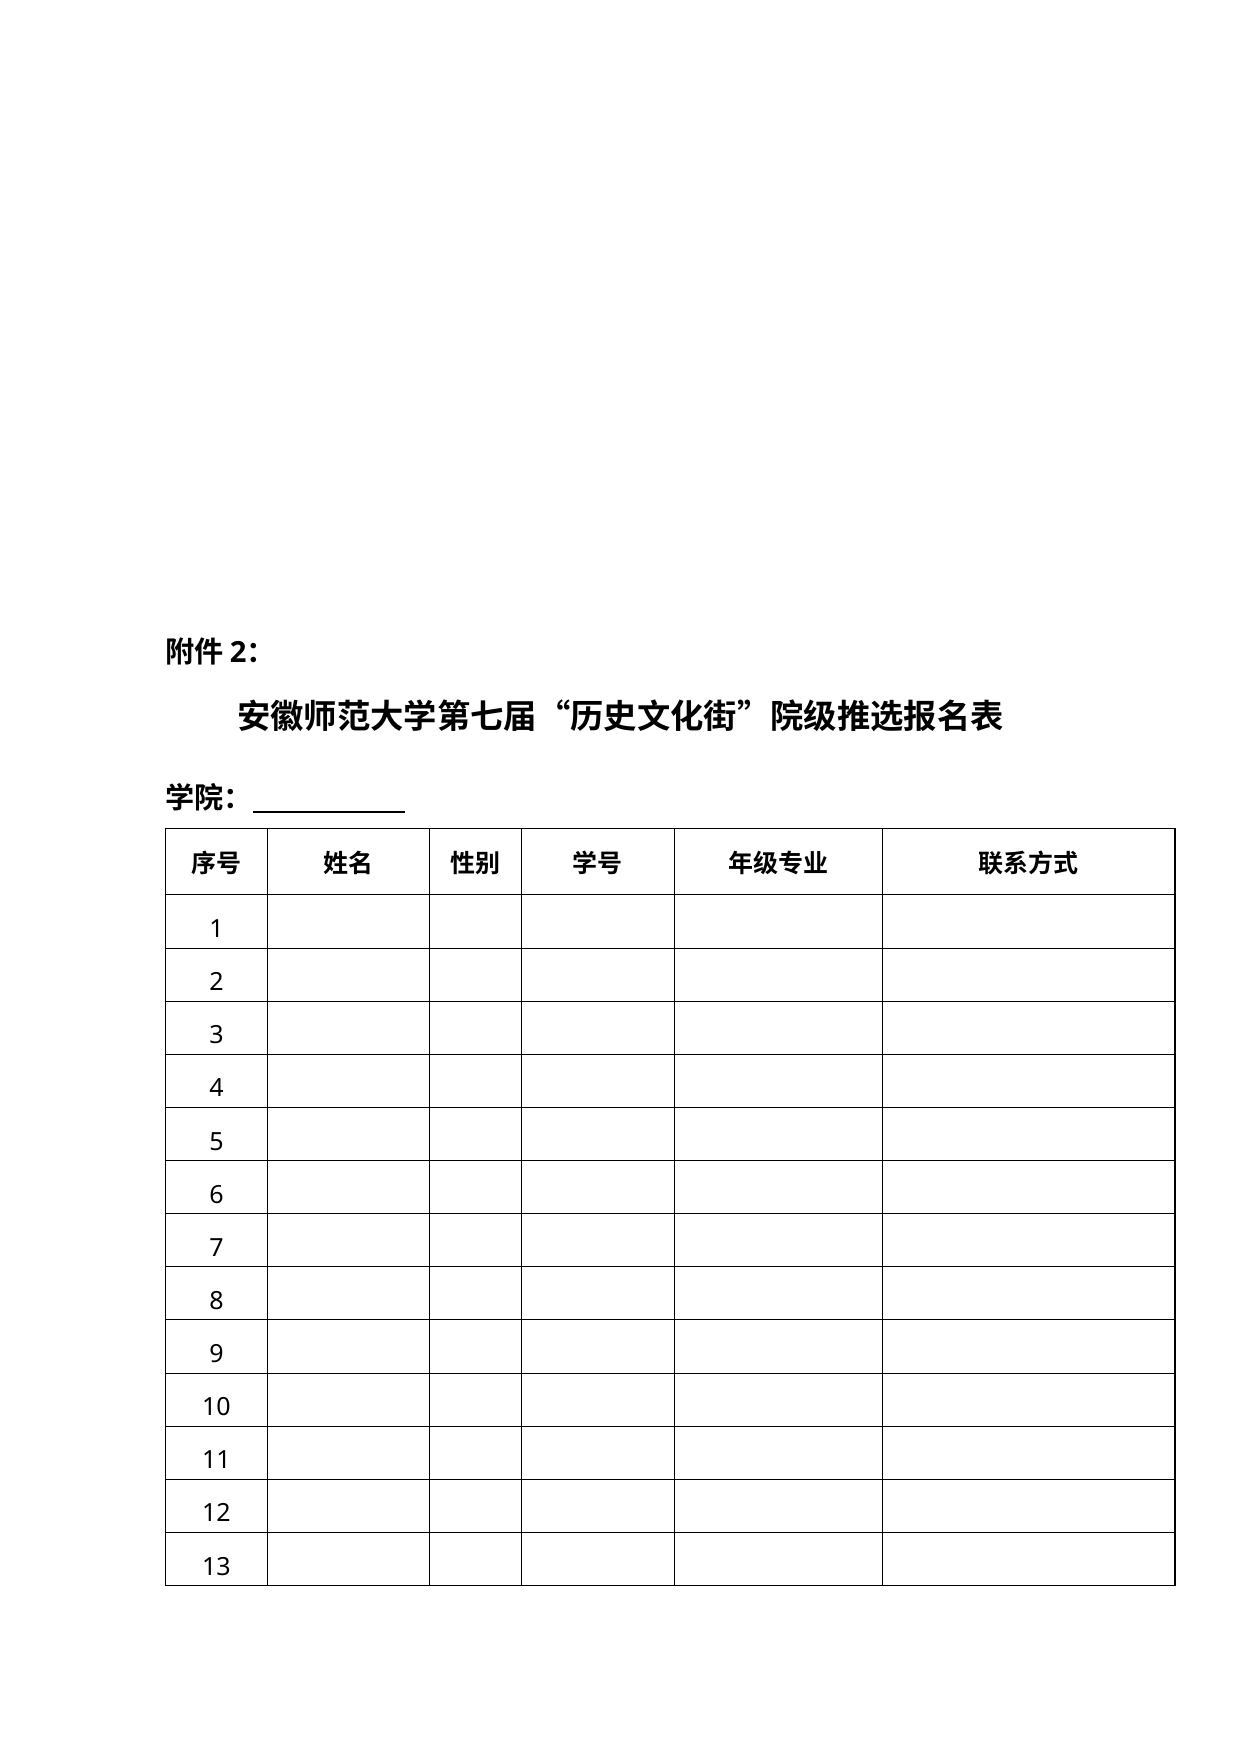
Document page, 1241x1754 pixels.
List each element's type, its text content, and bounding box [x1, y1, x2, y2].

table_cell 13 [166, 1533, 267, 1585]
table_cell 6 [166, 1161, 267, 1213]
table_cell [883, 949, 1174, 1001]
table_cell [268, 1267, 429, 1319]
table_cell 3 [166, 1002, 267, 1054]
table_cell [522, 1002, 674, 1054]
table_cell [522, 1427, 674, 1479]
table_cell [675, 1002, 882, 1054]
table_cell [675, 1214, 882, 1266]
table_header 学号 [522, 829, 674, 894]
table_cell [675, 1374, 882, 1426]
table_cell [430, 1214, 521, 1266]
table_cell [675, 1427, 882, 1479]
table_cell 12 [166, 1480, 267, 1532]
table_cell [522, 1055, 674, 1107]
table_cell [268, 1427, 429, 1479]
table_cell [675, 1161, 882, 1213]
table_cell [522, 1374, 674, 1426]
table_cell [675, 1267, 882, 1319]
table_cell [883, 1214, 1174, 1266]
table_cell 11 [166, 1427, 267, 1479]
table_cell [268, 1055, 429, 1107]
table_cell 8 [166, 1267, 267, 1319]
table_cell 1 [166, 895, 267, 947]
table_cell [430, 1267, 521, 1319]
table_cell [883, 895, 1174, 947]
table_cell [430, 1002, 521, 1054]
table_header 性别 [430, 829, 521, 894]
table_cell [430, 1161, 521, 1213]
table_cell [522, 1214, 674, 1266]
table_header 年级专业 [675, 829, 882, 894]
table_cell 7 [166, 1214, 267, 1266]
table_cell [883, 1480, 1174, 1532]
table_cell [883, 1374, 1174, 1426]
table_cell [883, 1161, 1174, 1213]
table_cell 4 [166, 1055, 267, 1107]
table_cell [430, 1055, 521, 1107]
table_cell 5 [166, 1108, 267, 1160]
table_cell [675, 1055, 882, 1107]
table_cell [268, 1214, 429, 1266]
table_cell [268, 1320, 429, 1372]
table_cell [430, 1108, 521, 1160]
table_cell 2 [166, 949, 267, 1001]
table_cell [883, 1267, 1174, 1319]
table_header 联系方式 [883, 829, 1174, 894]
table_cell [522, 949, 674, 1001]
table_cell [268, 1480, 429, 1532]
table_cell [430, 1480, 521, 1532]
table_cell [522, 1267, 674, 1319]
table_cell [268, 1374, 429, 1426]
table_cell [268, 1002, 429, 1054]
table_cell [675, 949, 882, 1001]
table_cell 9 [166, 1320, 267, 1372]
table_cell [522, 1108, 674, 1160]
table_cell [268, 1533, 429, 1585]
table_cell [883, 1320, 1174, 1372]
table_cell [268, 1161, 429, 1213]
table_cell [268, 1108, 429, 1160]
table_cell [522, 1320, 674, 1372]
table_cell [883, 1533, 1174, 1585]
table_cell [430, 949, 521, 1001]
table_cell [522, 1161, 674, 1213]
table_cell [430, 1533, 521, 1585]
table_cell [522, 1480, 674, 1532]
table_cell [675, 1480, 882, 1532]
table_cell [883, 1108, 1174, 1160]
table_cell 10 [166, 1374, 267, 1426]
table_cell [430, 1427, 521, 1479]
table_cell [522, 895, 674, 947]
table_cell [268, 949, 429, 1001]
text 学院： [165, 763, 1075, 828]
table_header 姓名 [268, 829, 429, 894]
table_cell [522, 1533, 674, 1585]
table_cell [883, 1055, 1174, 1107]
table_cell [268, 895, 429, 947]
table_cell [430, 1320, 521, 1372]
table_cell [675, 895, 882, 947]
table_cell [675, 1533, 882, 1585]
table_cell [883, 1002, 1174, 1054]
table_cell [430, 895, 521, 947]
table_header 序号 [166, 829, 267, 894]
text 安徽师范大学第七届“历史文化街”院级推选报名表 [165, 682, 1075, 747]
table_cell [430, 1374, 521, 1426]
table_cell [675, 1320, 882, 1372]
table_cell [883, 1427, 1174, 1479]
text 附件2： [165, 617, 1075, 682]
table_cell [675, 1108, 882, 1160]
